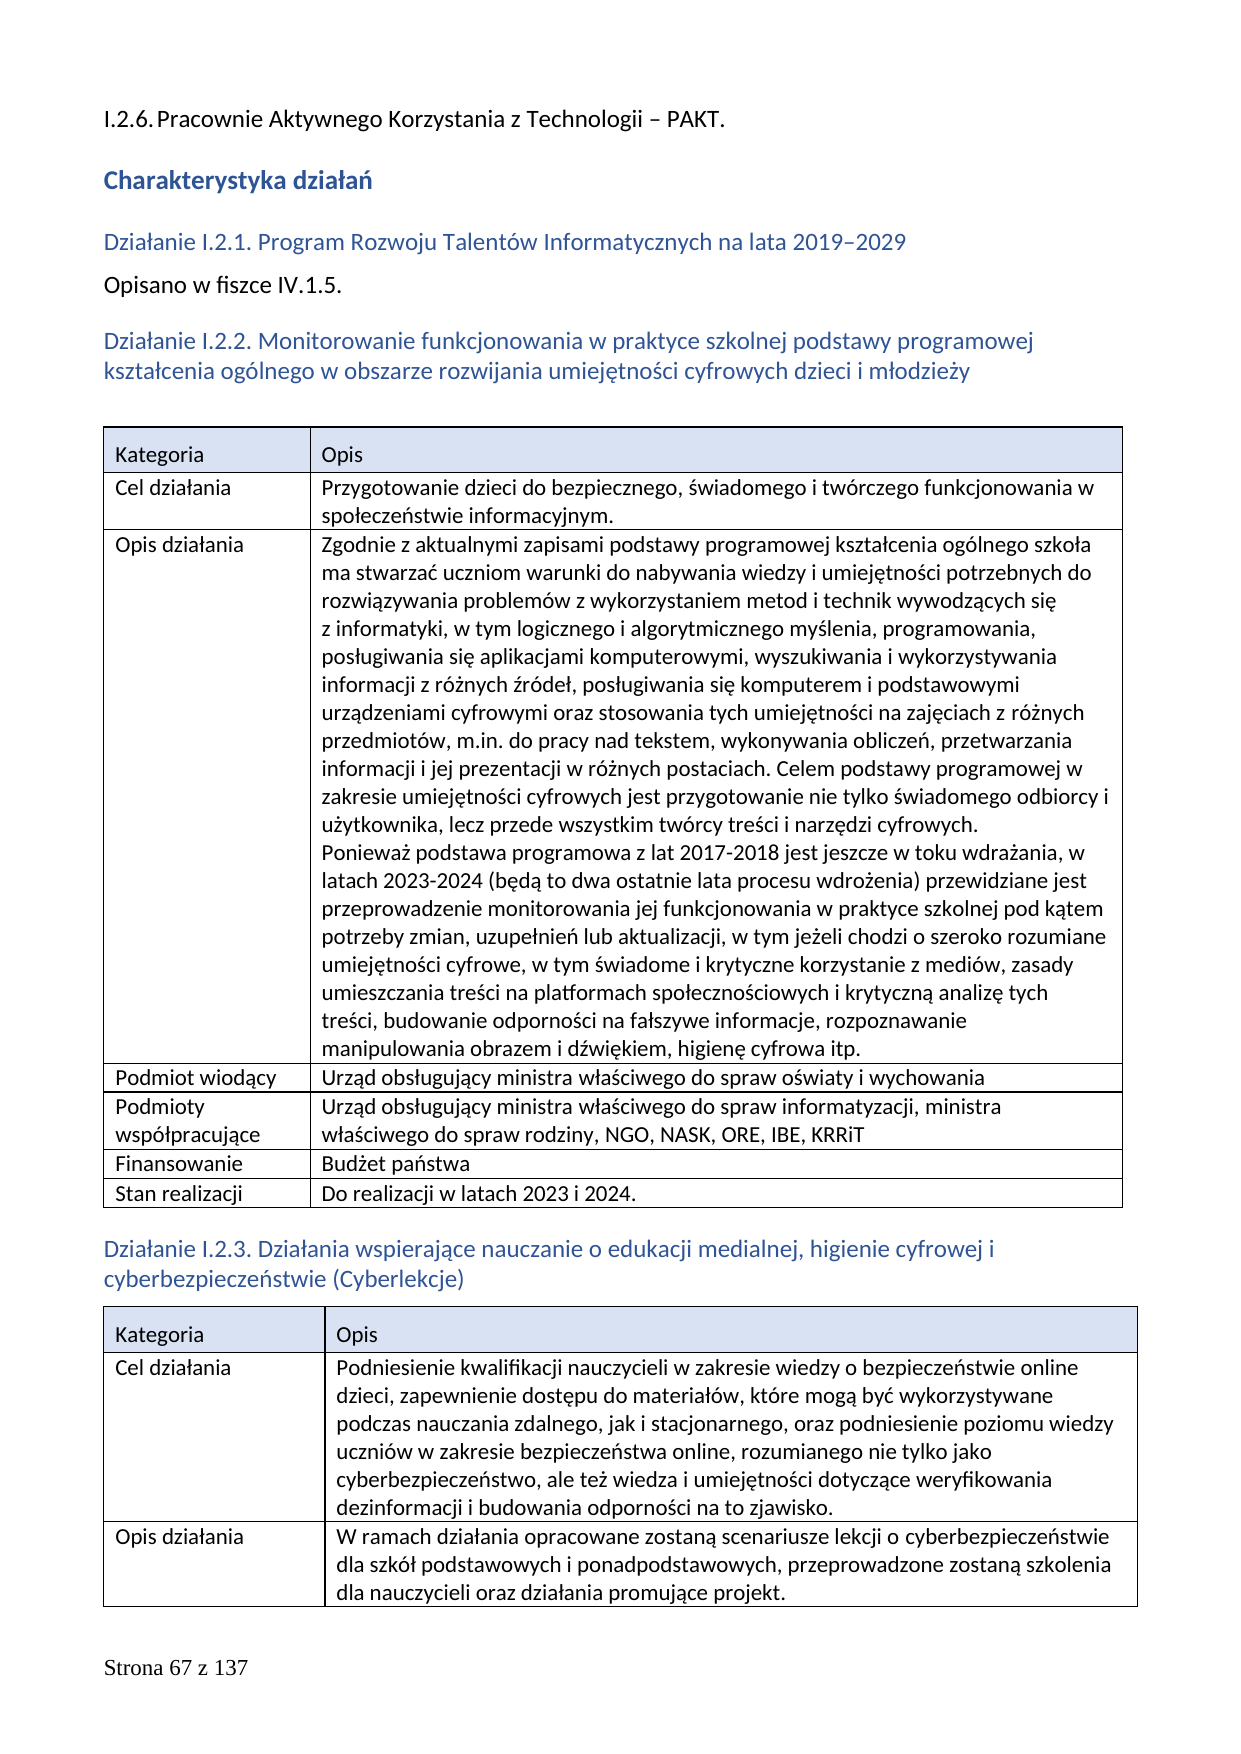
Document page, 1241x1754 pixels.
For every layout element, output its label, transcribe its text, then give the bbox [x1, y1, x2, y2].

table_cell Budżet państwa [311, 1150, 1122, 1178]
table_cell Cel działania [104, 1353, 324, 1521]
table_cell Do realizacji w latach 2023 i 2024. [311, 1179, 1122, 1207]
subtitle Charakterystyka działań [103, 163, 1137, 196]
subtitle Działanie I.2.3. Działania wspierające nauczanie o edukacji medialnej, higienie cyfrowej i cyberbezpieczeństwie (Cyberlekcje) [103, 1233, 1137, 1294]
table_header Kategoria [104, 1307, 324, 1352]
table_cell Finansowanie [104, 1150, 310, 1178]
table_cell Podmioty współpracujące [104, 1093, 310, 1148]
text Opisano w fiszce IV.1.5. [103, 269, 1137, 300]
table_cell Opis działania [104, 530, 310, 1062]
list Pracownie Aktywnego Korzystania z Technologii – PAKT. [103, 103, 1137, 134]
table_cell Podmiot wiodący [104, 1064, 310, 1091]
subtitle Działanie I.2.1. Program Rozwoju Talentów Informatycznych na lata 2019–2029 [103, 226, 1137, 257]
table_header Opis [311, 428, 1122, 472]
table_cell Stan realizacji [104, 1179, 310, 1207]
table_header Kategoria [104, 428, 310, 472]
table_cell Zgodnie z aktualnymi zapisami podstawy programowej kształcenia ogólnego szkoła ma stwarzać uczniom warunki do nabywania wiedzy i umiejętności potrzebnych do rozwiązywania problemów z wykorzystaniem metod i technik wywodzących się z informatyki, w tym logicznego i algorytmicznego myślenia, programowania, posługiwania się aplikacjami komputerowymi, wyszukiwania i wykorzystywania informacji z różnych źródeł, posługiwania się komputerem i podstawowymi urządzeniami cyfrowymi oraz stosowania tych umiejętności na zajęciach z różnych przedmiotów, m.in. do pracy nad tekstem, wykonywania obliczeń, przetwarzania informacji i jej prezentacji w różnych postaciach. Celem podstawy programowej w zakresie umiejętności cyfrowych jest przygotowanie nie tylko świadomego odbiorcy i użytkownika, lecz przede wszystkim twórcy treści i narzędzi cyfrowych. Ponieważ podstawa programowa z lat 2017-2018 jest jeszcze w toku wdrażania, w latach 2023-2024 (będą to dwa ostatnie lata procesu wdrożenia) przewidziane jest przeprowadzenie monitorowania jej funkcjonowania w praktyce szkolnej pod kątem potrzeby zmian, uzupełnień lub aktualizacji, w tym jeżeli chodzi o szeroko rozumiane umiejętności cyfrowe, w tym świadome i krytyczne korzystanie z mediów, zasady umieszczania treści na platformach społecznościowych i krytyczną analizę tych treści, budowanie odporności na fałszywe informacje, rozpoznawanie manipulowania obrazem i dźwiękiem, higienę cyfrowa itp. [311, 530, 1122, 1062]
table_cell Urząd obsługujący ministra właściwego do spraw informatyzacji, ministra właściwego do spraw rodziny, NGO, NASK, ORE, IBE, KRRiT [311, 1093, 1122, 1148]
table_cell Przygotowanie dzieci do bezpiecznego, świadomego i twórczego funkcjonowania w społeczeństwie informacyjnym. [311, 473, 1122, 529]
subtitle Działanie I.2.2. Monitorowanie funkcjonowania w praktyce szkolnej podstawy programowej kształcenia ogólnego w obszarze rozwijania umiejętności cyfrowych dzieci i młodzieży [103, 325, 1137, 386]
table_cell Urząd obsługujący ministra właściwego do spraw oświaty i wychowania [311, 1064, 1122, 1091]
table_cell Podniesienie kwalifikacji nauczycieli w zakresie wiedzy o bezpieczeństwie online dzieci, zapewnienie dostępu do materiałów, które mogą być wykorzystywane podczas nauczania zdalnego, jak i stacjonarnego, oraz podniesienie poziomu wiedzy uczniów w zakresie bezpieczeństwa online, rozumianego nie tylko jako cyberbezpieczeństwo, ale też wiedza i umiejętności dotyczące weryfikowania dezinformacji i budowania odporności na to zjawisko. [326, 1353, 1137, 1521]
table_header Opis [326, 1307, 1137, 1352]
table_cell Opis działania [104, 1522, 324, 1606]
table_cell Cel działania [104, 473, 310, 529]
table_cell W ramach działania opracowane zostaną scenariusze lekcji o cyberbezpieczeństwie dla szkół podstawowych i ponadpodstawowych, przeprowadzone zostaną szkolenia dla nauczycieli oraz działania promujące projekt. [326, 1522, 1137, 1606]
